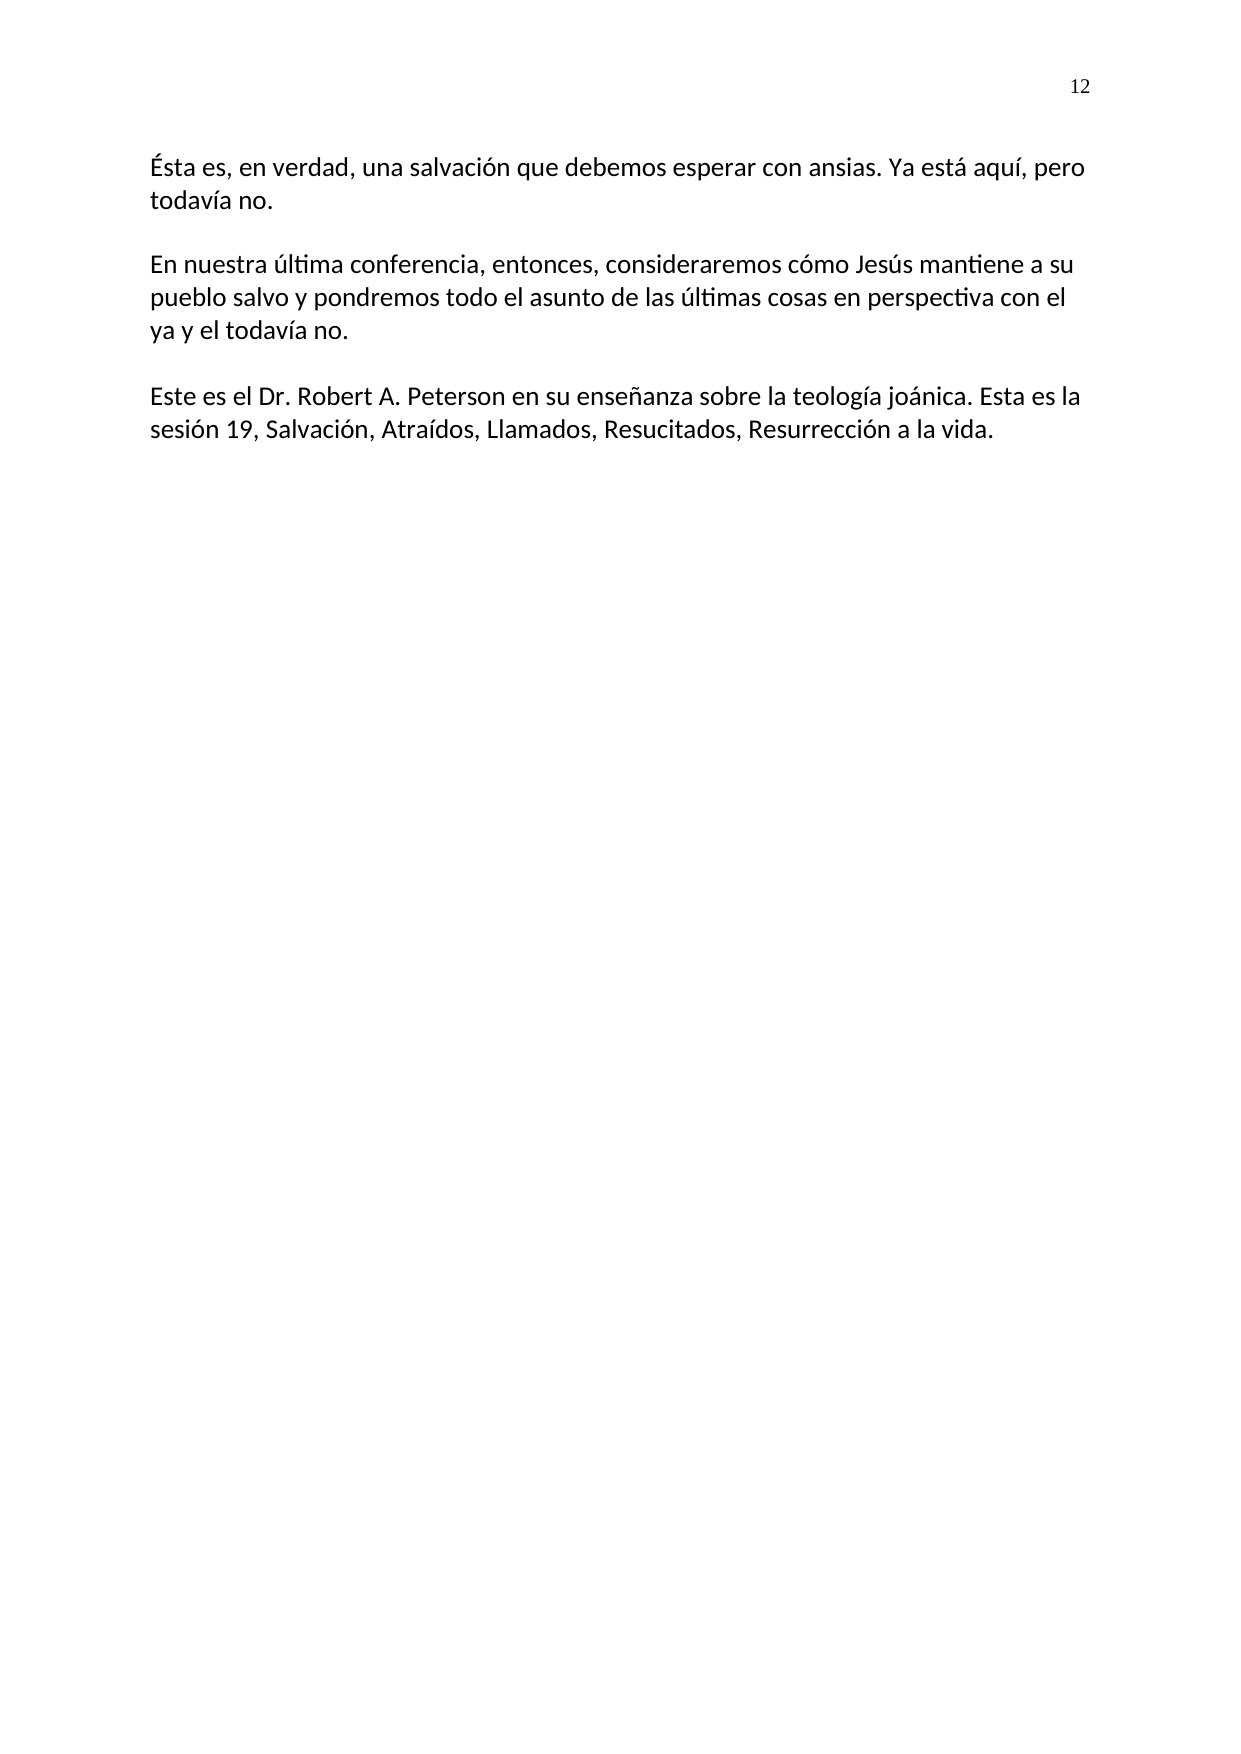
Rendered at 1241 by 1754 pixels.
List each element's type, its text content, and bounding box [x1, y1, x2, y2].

text Ésta es, en verdad, una salvación que debemos esperar con ansias. Ya está aquí, pero todavía no. [150, 150, 1090, 216]
text En nuestra última conferencia, entonces, consideraremos cómo Jesús mantiene a su pueblo salvo y pondremos todo el asunto de las últimas cosas en perspectiva con el ya y el todavía no. Este es el Dr. Robert A. Peterson en su enseñanza sobre la teología joánica. Esta es la sesión 19, Salvación, Atraídos, Llamados, Resucitados, Resurrección a la vida. [150, 247, 1090, 445]
